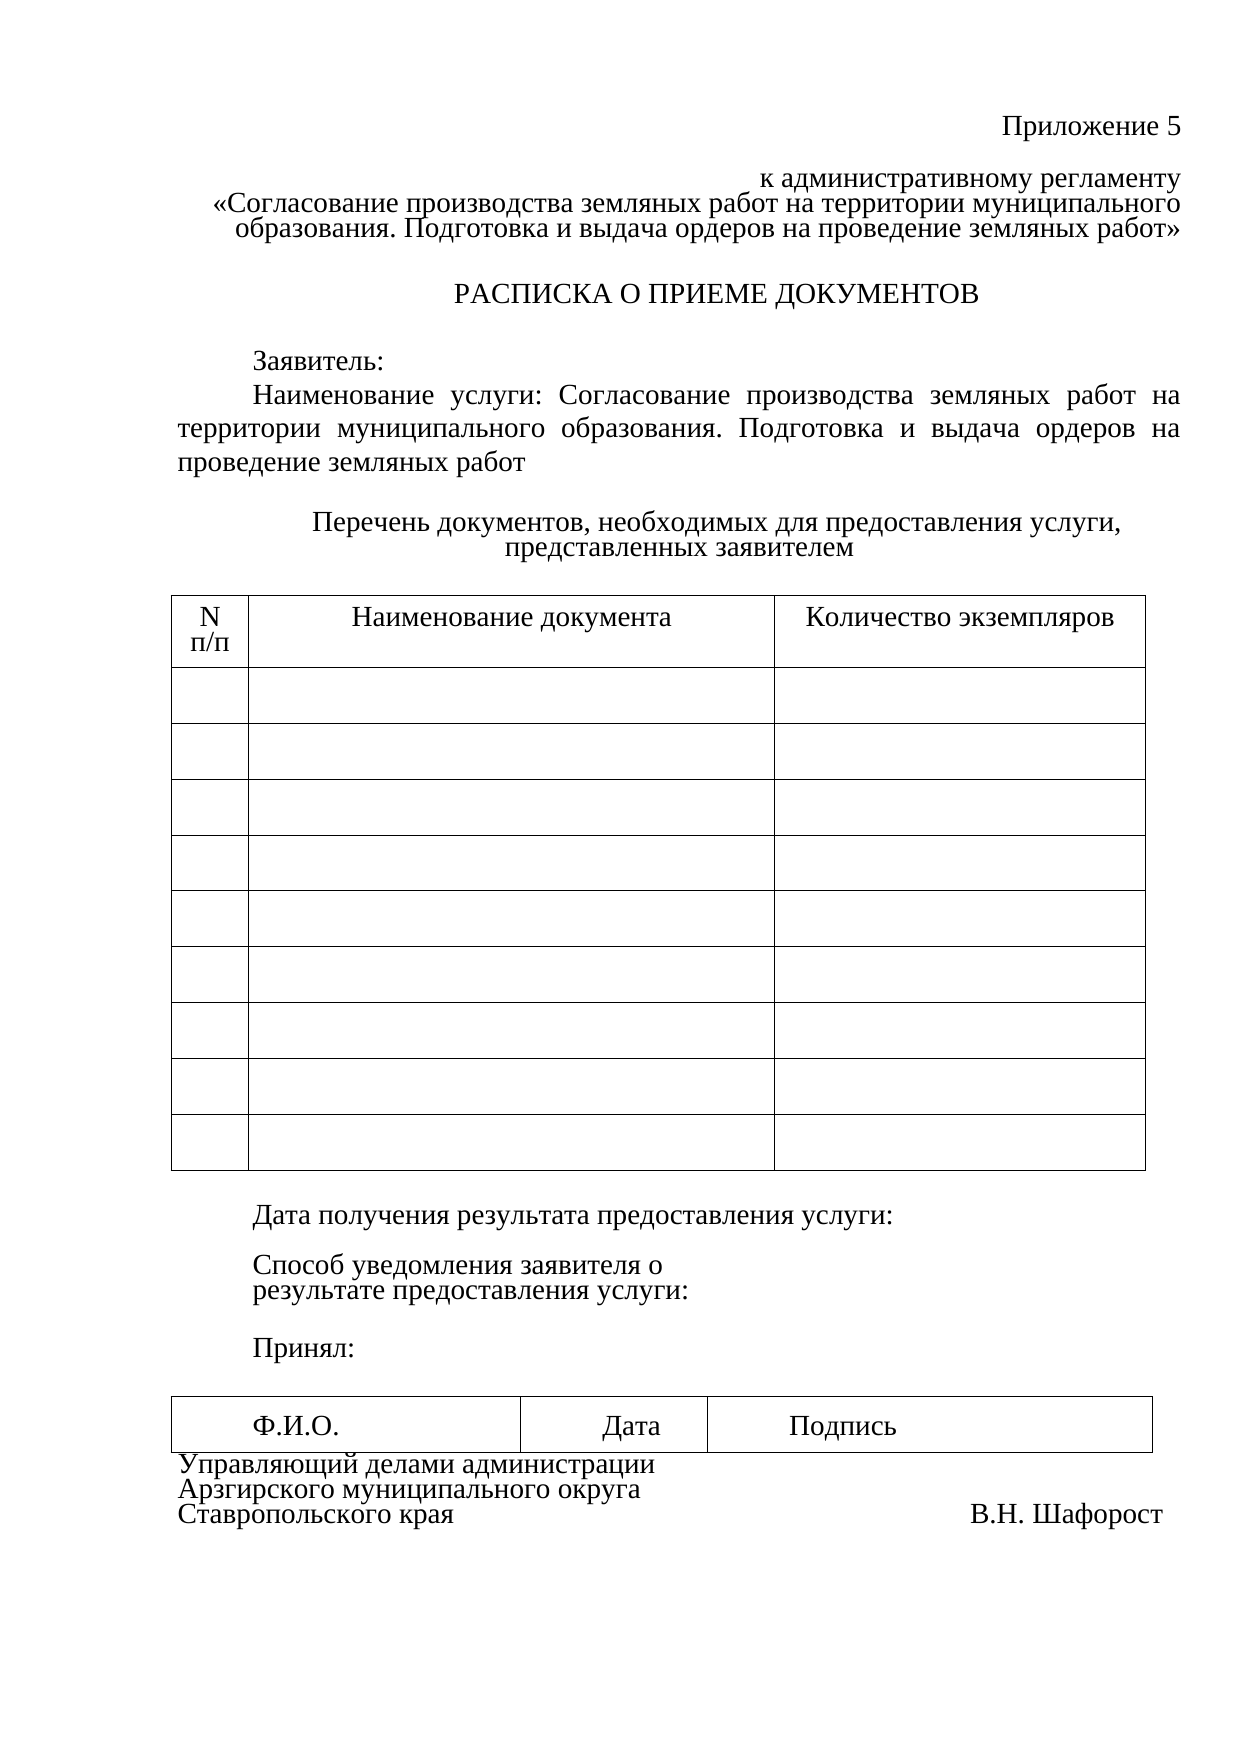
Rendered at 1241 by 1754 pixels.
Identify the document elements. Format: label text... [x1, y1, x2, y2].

table_cell [249, 836, 774, 890]
text РАСПИСКА О ПРИЕМЕ ДОКУМЕНТОВ [177, 276, 1181, 310]
text Наименование услуги: Согласование производства земляных работ на территории муниципального образования. Подготовка и выдача ордеров на проведение земляных работ [177, 377, 1181, 478]
table_cell [249, 780, 774, 834]
text к административному регламенту [251, 168, 1181, 193]
text «Согласование производства земляных работ на территории муниципального образования. Подготовка и выдача ордеров на проведение земляных работ» [133, 193, 1181, 243]
table_cell [249, 1115, 774, 1169]
table_cell [172, 836, 248, 890]
table_cell [172, 1115, 248, 1169]
table_header N п/п [172, 596, 248, 667]
text Способ уведомления заявителя о [177, 1254, 1181, 1279]
table_header Подпись [708, 1397, 1152, 1452]
table_cell [775, 1003, 1145, 1058]
table_cell [775, 1059, 1145, 1114]
text Заявитель: [177, 343, 1181, 377]
table_cell [775, 836, 1145, 890]
text Ставропольского края В.Н. Шафорост [1085, 1503, 1181, 1528]
table_cell [249, 891, 774, 946]
table_cell [775, 947, 1145, 1002]
text Арзгирского муниципального округа [177, 1478, 1181, 1503]
table_cell [172, 1003, 248, 1058]
table_cell [172, 1059, 248, 1114]
table_cell [775, 724, 1145, 779]
table_cell [172, 724, 248, 779]
text Перечень документов, необходимых для предоставления услуги, представленных заявителем [177, 511, 1181, 561]
table_cell [172, 668, 248, 723]
table_cell [249, 724, 774, 779]
table_header Ф.И.О. [172, 1397, 520, 1452]
table_cell [775, 668, 1145, 723]
table_header Дата [521, 1397, 707, 1452]
text Приложение 5 [177, 108, 1181, 142]
table_cell [775, 780, 1145, 834]
table_cell [249, 1059, 774, 1114]
table_cell [249, 668, 774, 723]
text Управляющий делами администрации [177, 1453, 1181, 1478]
table_cell [172, 947, 248, 1002]
text Дата получения результата предоставления услуги: [177, 1204, 1181, 1229]
text результате предоставления услуги: [177, 1279, 1181, 1304]
table_cell [172, 780, 248, 834]
table_cell [249, 1003, 774, 1058]
table_header Количество экземпляров [775, 596, 1145, 667]
text Ставропольского края В.Н. Шафорост [177, 1503, 1082, 1528]
table_cell [775, 1115, 1145, 1169]
text Принял: [177, 1338, 1181, 1363]
table_header Наименование документа [249, 596, 774, 667]
table_cell [775, 891, 1145, 946]
table_cell [249, 947, 774, 1002]
table_cell [172, 891, 248, 946]
